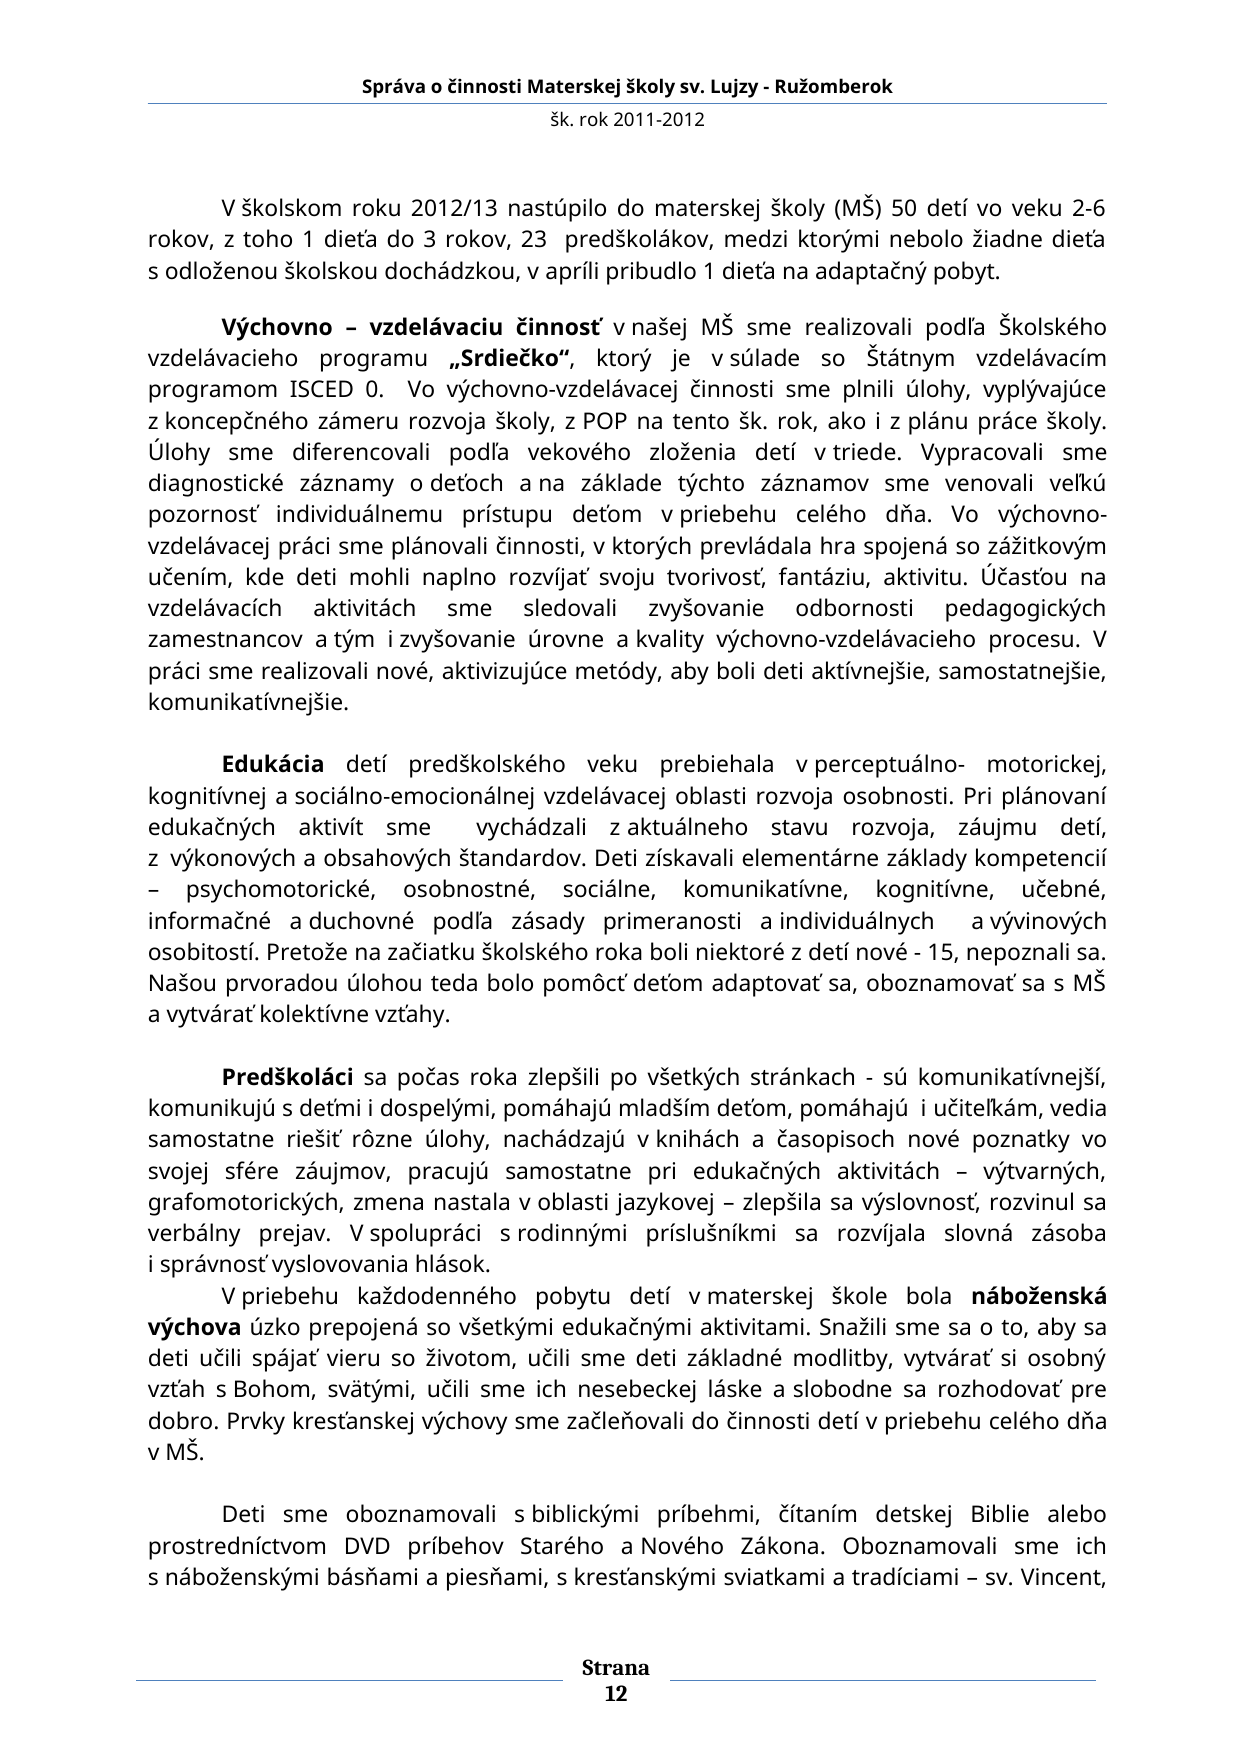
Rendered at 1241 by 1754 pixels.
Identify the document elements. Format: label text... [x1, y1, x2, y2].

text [148, 1498, 1107, 1592]
text Edukácia detí predškolského veku prebiehala v perceptuálno- motorickej, kognitívnej a sociálno-emocionálnej vzdelávacej oblasti rozvoja osobnosti. Pri plánovaní edukačných aktivít sme vychádzali z aktuálneho stavu rozvoja, záujmu detí, z výkonových a obsahových štandardov. Deti získavali elementárne základy kompetencií – psychomotorické, osobnostné, sociálne, komunikatívne, kognitívne, učebné, informačné a duchovné podľa zásady primeranosti a individuálnych a vývinových osobitostí. Pretože na začiatku školského roka boli niektoré z detí nové - 15, nepoznali sa. Našou prvoradou úlohou teda bolo pomôcť deťom adaptovať sa, oboznamovať sa s MŠ a vytvárať kolektívne vzťahy. [148, 748, 1107, 1030]
text Výchovno – vzdelávaciu činnosť v našej MŠ sme realizovali podľa Školského vzdelávacieho programu „Srdiečko“, ktorý je v súlade so Štátnym vzdelávacím programom ISCED 0. Vo výchovno-vzdelávacej činnosti sme plnili úlohy, vyplývajúce z koncepčného zámeru rozvoja školy, z POP na tento šk. rok, ako i z plánu práce školy. Úlohy sme diferencovali podľa vekového zloženia detí v triede. Vypracovali sme diagnostické záznamy o deťoch a na základe týchto záznamov sme venovali veľkú pozornosť individuálnemu prístupu deťom v priebehu celého dňa. Vo výchovno-vzdelávacej práci sme plánovali činnosti, v ktorých prevládala hra spojená so zážitkovým učením, kde deti mohli naplno rozvíjať svoju tvorivosť, fantáziu, aktivitu. Účasťou na vzdelávacích aktivitách sme sledovali zvyšovanie odbornosti pedagogických zamestnancov a tým i zvyšovanie úrovne a kvality výchovno-vzdelávacieho procesu. V práci sme realizovali nové, aktivizujúce metódy, aby boli deti aktívnejšie, samostatnejšie, komunikatívnejšie. [148, 311, 1107, 717]
text V školskom roku 2012/13 nastúpilo do materskej školy (MŠ) 50 detí vo veku 2-6 rokov, z toho 1 dieťa do 3 rokov, 23 predškolákov, medzi ktorými nebolo žiadne dieťa s odloženou školskou dochádzkou, v apríli pribudlo 1 dieťa na adaptačný pobyt. [148, 192, 1107, 286]
text Predškoláci sa počas roka zlepšili po všetkých stránkach - sú komunikatívnejší, komunikujú s deťmi i dospelými, pomáhajú mladším deťom, pomáhajú i učiteľkám, vedia samostatne riešiť rôzne úlohy, nachádzajú v knihách a časopisoch nové poznatky vo svojej sfére záujmov, pracujú samostatne pri edukačných aktivitách – výtvarných, grafomotorických, zmena nastala v oblasti jazykovej – zlepšila sa výslovnosť, rozvinul sa verbálny prejav. V spolupráci s rodinnými príslušníkmi sa rozvíjala slovná zásoba i správnosť vyslovovania hlások. [148, 1061, 1107, 1280]
text V priebehu každodenného pobytu detí v materskej škole bola náboženská výchova úzko prepojená so všetkými edukačnými aktivitami. Snažili sme sa o to, aby sa deti učili spájať vieru so životom, učili sme deti základné modlitby, vytvárať si osobný vzťah s Bohom, svätými, učili sme ich nesebeckej láske a slobodne sa rozhodovať pre dobro. Prvky kresťanskej výchovy sme začleňovali do činnosti detí v priebehu celého dňa v MŠ. [148, 1280, 1107, 1467]
